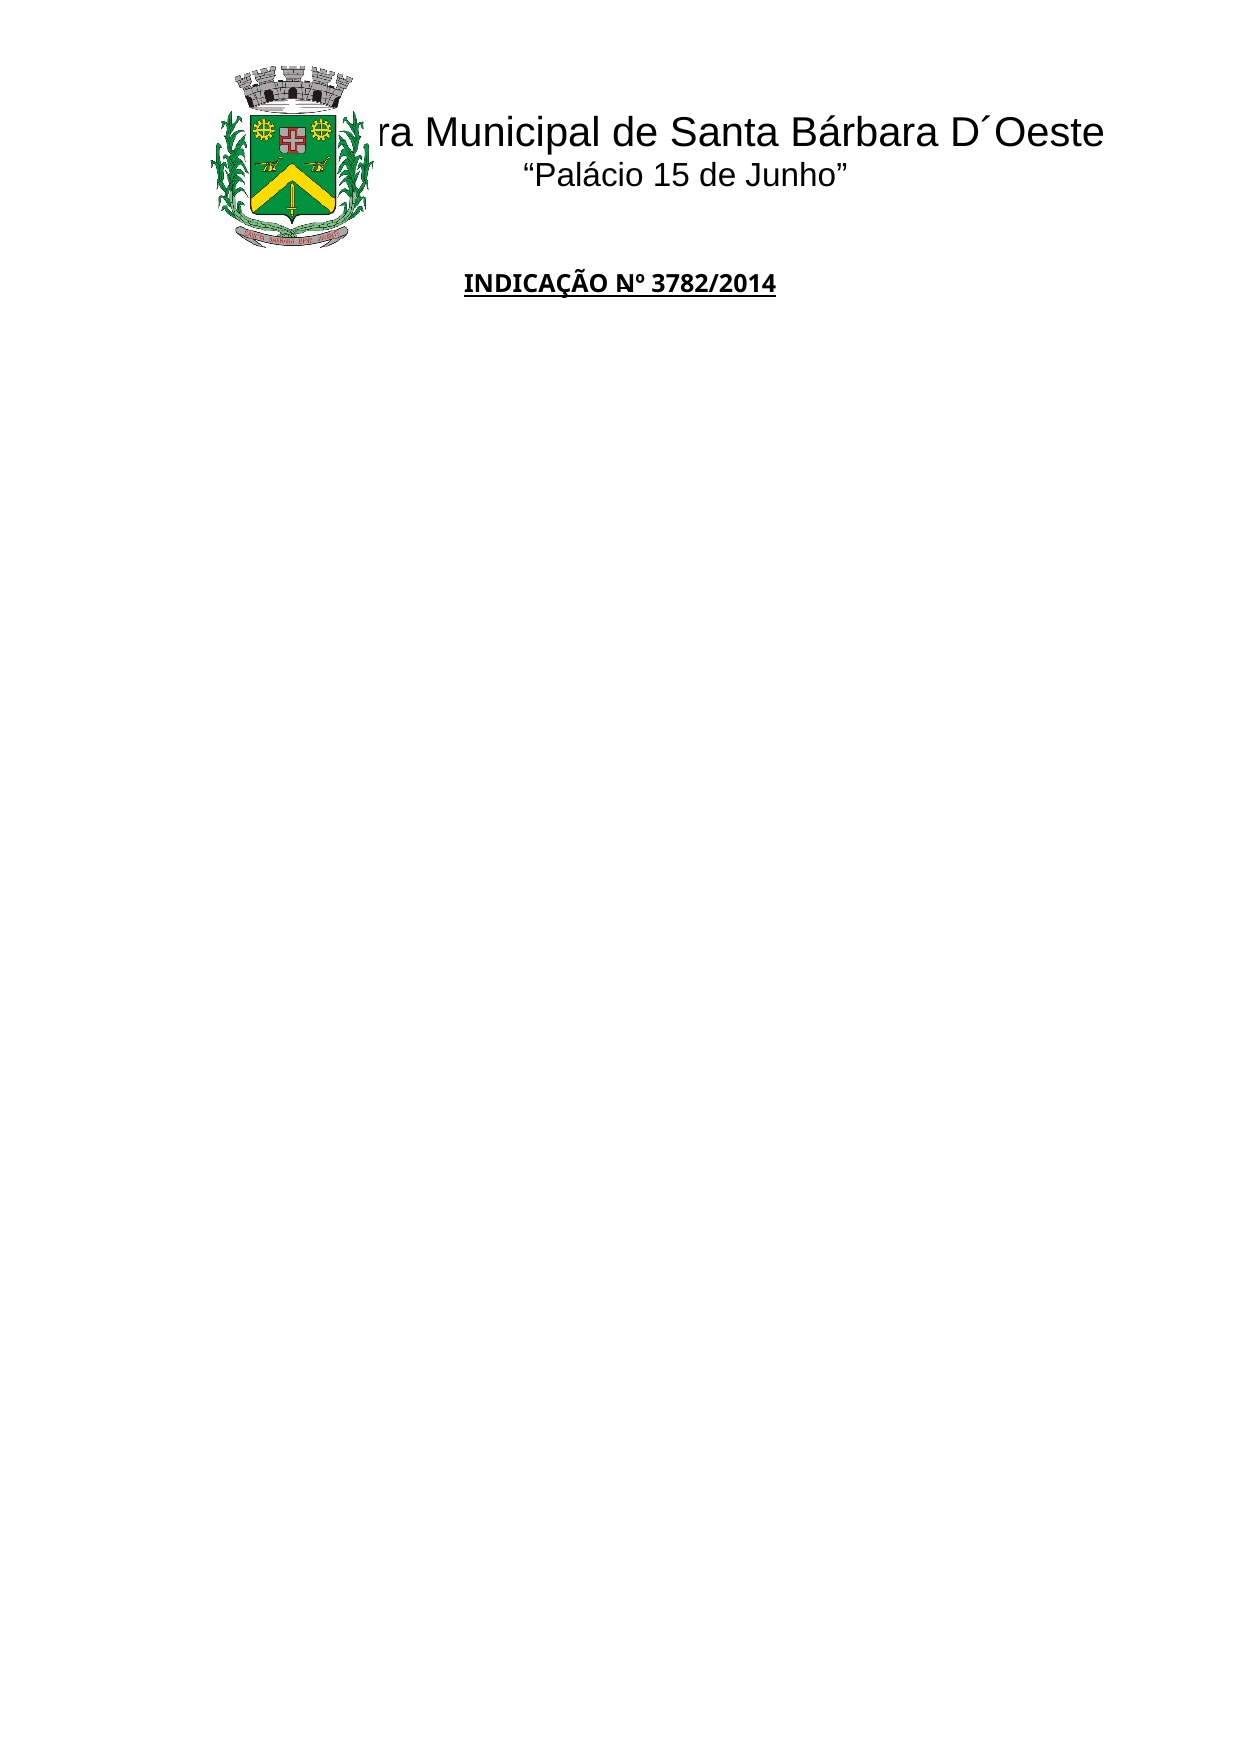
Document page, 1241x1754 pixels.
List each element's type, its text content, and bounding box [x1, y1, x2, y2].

title INDICAÇÃO Nº 3782/2014 [177, 266, 1063, 300]
picture [210, 66, 381, 255]
